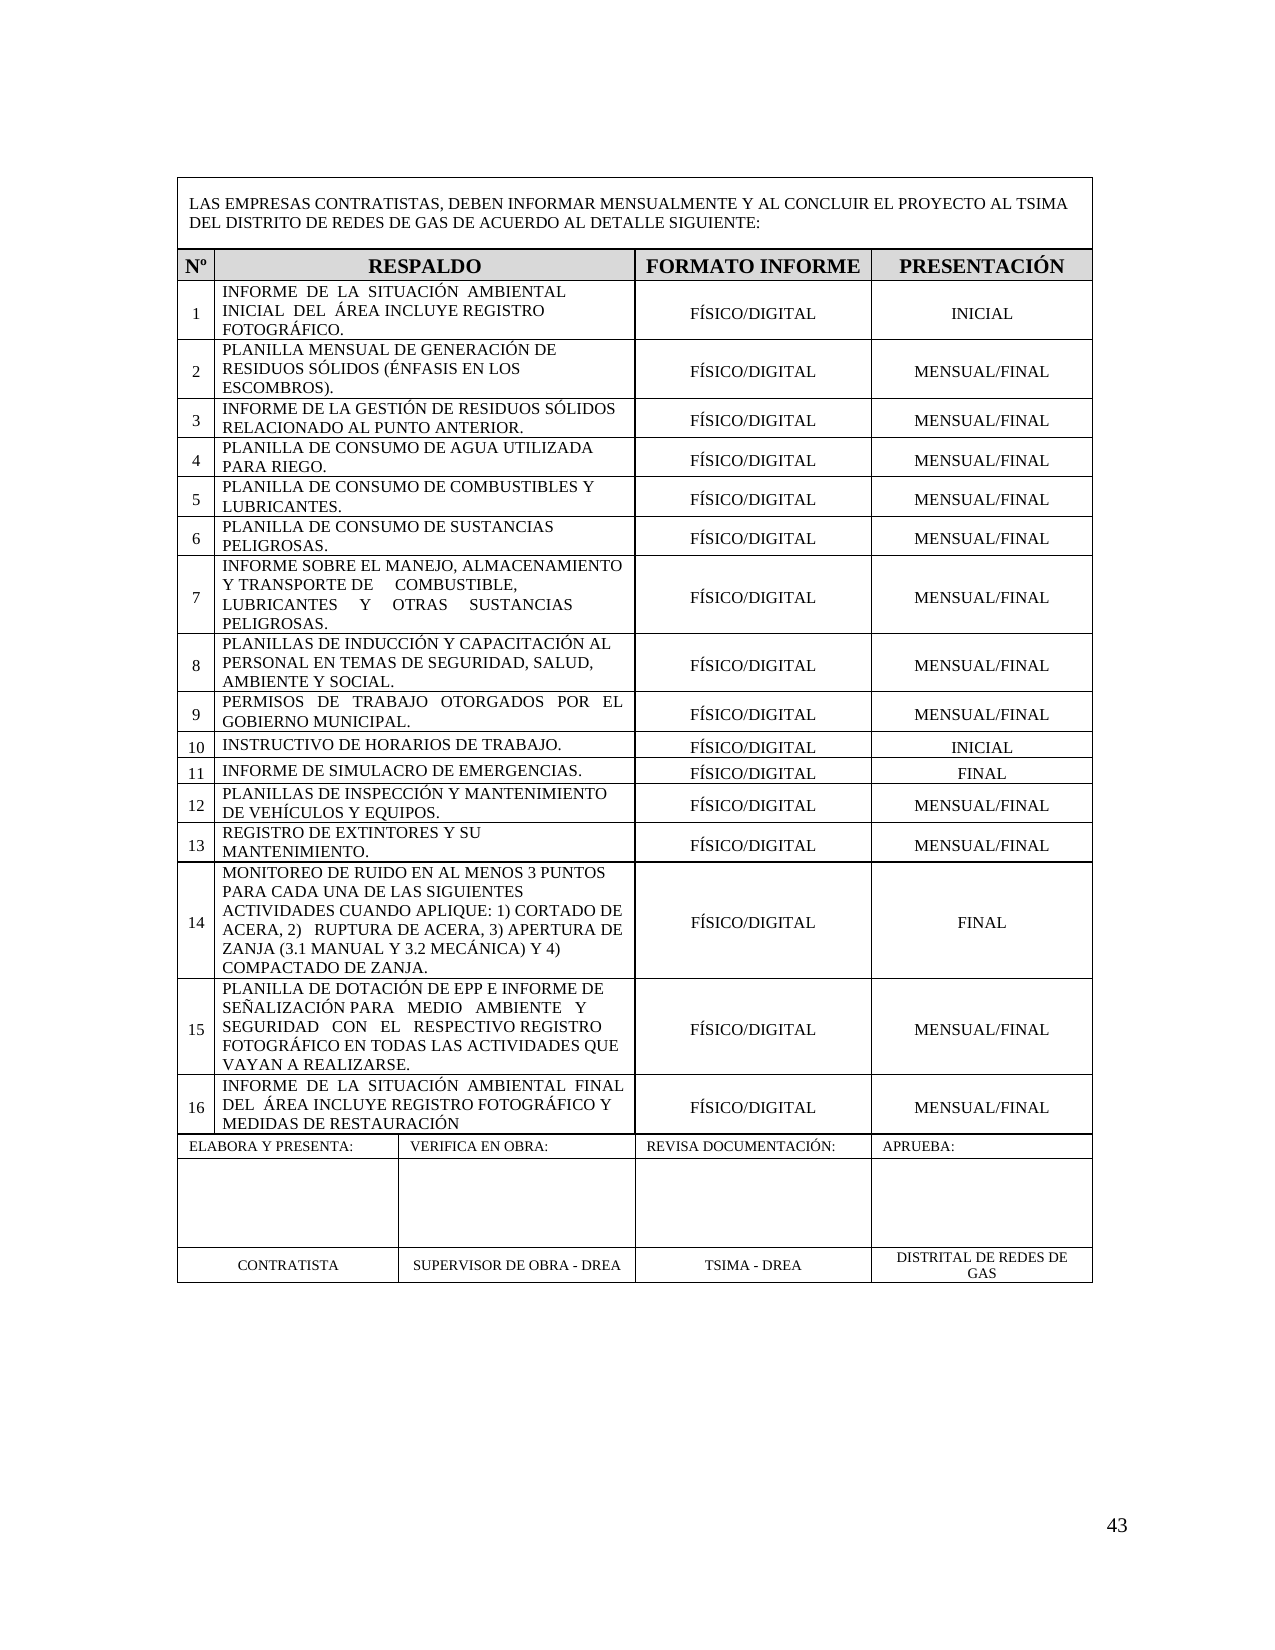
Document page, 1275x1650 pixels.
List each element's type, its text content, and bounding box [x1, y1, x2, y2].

table_cell INSTRUCTIVO DE HORARIOS DE TRABAJO. [215, 732, 634, 757]
table_cell INFORME DE LA SITUACIÓN AMBIENTAL INICIAL DEL ÁREA INCLUYE REGISTRO FOTOGRÁFICO. [215, 281, 634, 339]
table_cell 16 [178, 1075, 214, 1133]
table_cell PLANILLA DE CONSUMO DE SUSTANCIAS PELIGROSAS. [215, 517, 634, 555]
table_cell FINAL [872, 758, 1092, 783]
table_cell MENSUAL/FINAL [872, 399, 1092, 437]
table_cell FÍSICO/DIGITAL [636, 692, 871, 731]
table_cell FÍSICO/DIGITAL [636, 784, 871, 822]
table_cell MENSUAL/FINAL [872, 517, 1092, 555]
table_cell INFORME DE LA GESTIÓN DE RESIDUOS SÓLIDOS RELACIONADO AL PUNTO ANTERIOR. [215, 399, 634, 437]
table_cell INICIAL [872, 732, 1092, 757]
table_header PRESENTACIÓN [872, 250, 1092, 280]
table_cell MENSUAL/FINAL [872, 556, 1092, 633]
table_header REVISA DOCUMENTACIÓN: [636, 1135, 871, 1157]
table_cell FÍSICO/DIGITAL [636, 732, 871, 757]
table_cell 7 [178, 556, 214, 633]
table_cell MENSUAL/FINAL [872, 438, 1092, 476]
table_cell 14 [178, 863, 214, 977]
table_cell SUPERVISOR DE OBRA - DREA [399, 1248, 635, 1282]
table_cell 13 [178, 823, 214, 861]
table_cell [872, 1159, 1092, 1247]
table_cell PLANILLA DE CONSUMO DE AGUA UTILIZADA PARA RIEGO. [215, 438, 634, 476]
table_cell PLANILLAS DE INDUCCIÓN Y CAPACITACIÓN AL PERSONAL EN TEMAS DE SEGURIDAD, SALUD, AMBIENTE Y SOCIAL. [215, 634, 634, 691]
table_cell FÍSICO/DIGITAL [636, 634, 871, 691]
table_cell 5 [178, 477, 214, 516]
table_cell INICIAL [872, 281, 1092, 339]
table_cell FÍSICO/DIGITAL [636, 979, 871, 1074]
table_header Nº [178, 250, 214, 280]
table_cell MENSUAL/FINAL [872, 979, 1092, 1074]
table_cell 9 [178, 692, 214, 731]
table_cell 1 [178, 281, 214, 339]
table_cell FÍSICO/DIGITAL [636, 863, 871, 977]
table_cell MENSUAL/FINAL [872, 340, 1092, 397]
table_cell MENSUAL/FINAL [872, 692, 1092, 731]
table_cell INFORME DE SIMULACRO DE EMERGENCIAS. [215, 758, 634, 783]
table_cell 12 [178, 784, 214, 822]
table_cell TSIMA - DREA [636, 1248, 871, 1282]
table_cell DISTRITAL DE REDES DE GAS [872, 1248, 1092, 1282]
table_cell 4 [178, 438, 214, 476]
table_cell FÍSICO/DIGITAL [636, 477, 871, 516]
table_cell INFORME SOBRE EL MANEJO, ALMACENAMIENTO Y TRANSPORTE DE COMBUSTIBLE, LUBRICANTES Y OTRAS SUSTANCIAS PELIGROSAS. [215, 556, 634, 633]
table_cell FÍSICO/DIGITAL [636, 758, 871, 783]
table_cell MENSUAL/FINAL [872, 784, 1092, 822]
table_cell FÍSICO/DIGITAL [636, 438, 871, 476]
table_cell LAS EMPRESAS CONTRATISTAS, DEBEN INFORMAR MENSUALMENTE Y AL CONCLUIR EL PROYECTO AL TSIMA DEL DISTRITO DE REDES DE GAS DE ACUERDO AL DETALLE SIGUIENTE: [178, 178, 1092, 248]
table_cell 10 [178, 732, 214, 757]
table_cell 15 [178, 979, 214, 1074]
table_cell FÍSICO/DIGITAL [636, 399, 871, 437]
table_cell PERMISOS DE TRABAJO OTORGADOS POR EL GOBIERNO MUNICIPAL. [215, 692, 634, 731]
table_header FORMATO INFORME [636, 250, 871, 280]
table_cell FÍSICO/DIGITAL [636, 1075, 871, 1133]
table_cell [178, 1159, 398, 1247]
table_cell MENSUAL/FINAL [872, 477, 1092, 516]
table_cell FÍSICO/DIGITAL [636, 340, 871, 397]
table_cell MONITOREO DE RUIDO EN AL MENOS 3 PUNTOS PARA CADA UNA DE LAS SIGUIENTES ACTIVIDADES CUANDO APLIQUE: 1) CORTADO DE ACERA, 2) RUPTURA DE ACERA, 3) APERTURA DE ZANJA (3.1 MANUAL Y 3.2 MECÁNICA) Y 4) COMPACTADO DE ZANJA. [215, 863, 634, 977]
table_header ELABORA Y PRESENTA: [178, 1135, 398, 1157]
table_cell MENSUAL/FINAL [872, 1075, 1092, 1133]
table_header RESPALDO [215, 250, 634, 280]
table_cell 6 [178, 517, 214, 555]
table_cell MENSUAL/FINAL [872, 823, 1092, 861]
table_cell FÍSICO/DIGITAL [636, 281, 871, 339]
table_cell 3 [178, 399, 214, 437]
table_cell FINAL [872, 863, 1092, 977]
table_cell FÍSICO/DIGITAL [636, 556, 871, 633]
table_cell PLANILLA DE DOTACIÓN DE EPP E INFORME DE SEÑALIZACIÓN PARA MEDIO AMBIENTE Y SEGURIDAD CON EL RESPECTIVO REGISTRO FOTOGRÁFICO EN TODAS LAS ACTIVIDADES QUE VAYAN A REALIZARSE. [215, 979, 634, 1074]
table_cell 11 [178, 758, 214, 783]
table_cell [636, 1159, 871, 1247]
table_cell MENSUAL/FINAL [872, 634, 1092, 691]
table_header VERIFICA EN OBRA: [399, 1135, 635, 1157]
table_cell FÍSICO/DIGITAL [636, 823, 871, 861]
table_cell [399, 1159, 635, 1247]
table_header APRUEBA: [872, 1135, 1092, 1157]
table_cell 2 [178, 340, 214, 397]
table_cell 8 [178, 634, 214, 691]
table_cell REGISTRO DE EXTINTORES Y SU MANTENIMIENTO. [215, 823, 634, 861]
table_cell PLANILLA DE CONSUMO DE COMBUSTIBLES Y LUBRICANTES. [215, 477, 634, 516]
table_cell PLANILLAS DE INSPECCIÓN Y MANTENIMIENTO DE VEHÍCULOS Y EQUIPOS. [215, 784, 634, 822]
table_cell CONTRATISTA [178, 1248, 398, 1282]
table_cell FÍSICO/DIGITAL [636, 517, 871, 555]
table_cell PLANILLA MENSUAL DE GENERACIÓN DE RESIDUOS SÓLIDOS (ÉNFASIS EN LOS ESCOMBROS). [215, 340, 634, 397]
table_cell INFORME DE LA SITUACIÓN AMBIENTAL FINAL DEL ÁREA INCLUYE REGISTRO FOTOGRÁFICO Y MEDIDAS DE RESTAURACIÓN [215, 1075, 634, 1133]
